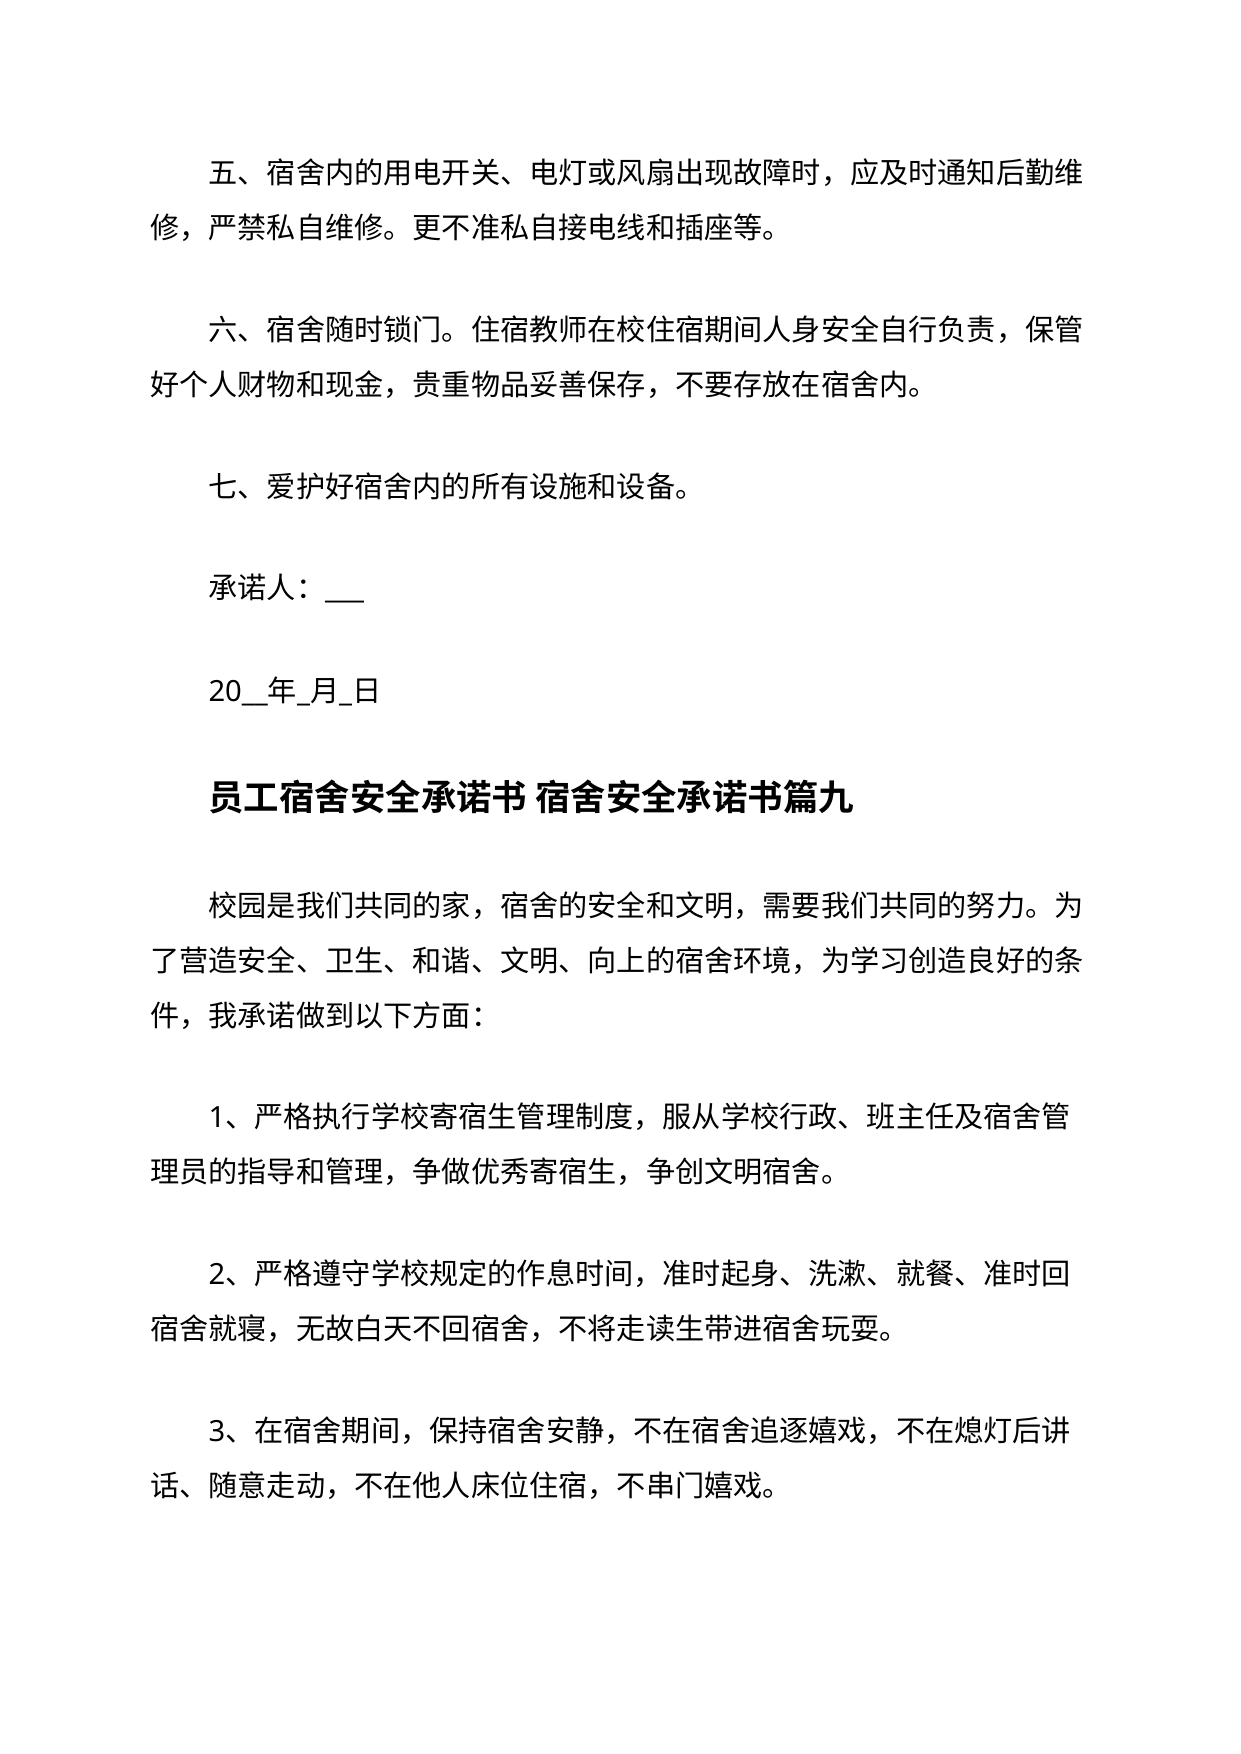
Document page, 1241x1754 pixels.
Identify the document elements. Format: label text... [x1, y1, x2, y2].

text 2、严格遵守学校规定的作息时间，准时起身、洗漱、就餐、准时回宿舍就寝，无故白天不回宿舍，不将走读生带进宿舍玩耍。 [150, 1251, 1090, 1348]
text 七、爱护好宿舍内的所有设施和设备。 [150, 463, 1090, 506]
text 员工宿舍安全承诺书 宿舍安全承诺书篇九 [150, 769, 1090, 820]
text 六、宿舍随时锁门。住宿教师在校住宿期间人身安全自行负责，保管好个人财物和现金，贵重物品妥善保存，不要存放在宿舍内。 [150, 307, 1090, 404]
text 五、宿舍内的用电开关、电灯或风扇出现故障时，应及时通知后勤维修，严禁私自维修。更不准私自接电线和插座等。 [150, 150, 1090, 247]
text 3、在宿舍期间，保持宿舍安静，不在宿舍追逐嬉戏，不在熄灯后讲话、随意走动，不在他人床位住宿，不串门嬉戏。 [150, 1408, 1090, 1505]
text 1、严格执行学校寄宿生管理制度，服从学校行政、班主任及宿舍管理员的指导和管理，争做优秀寄宿生，争创文明宿舍。 [150, 1094, 1090, 1191]
text 承诺人：___ [150, 565, 1090, 607]
text 校园是我们共同的家，宿舍的安全和文明，需要我们共同的努力。为了营造安全、卫生、和谐、文明、向上的宿舍环境，为学习创造良好的条件，我承诺做到以下方面： [150, 882, 1090, 1034]
text 20__年_月_日 [150, 667, 1090, 709]
